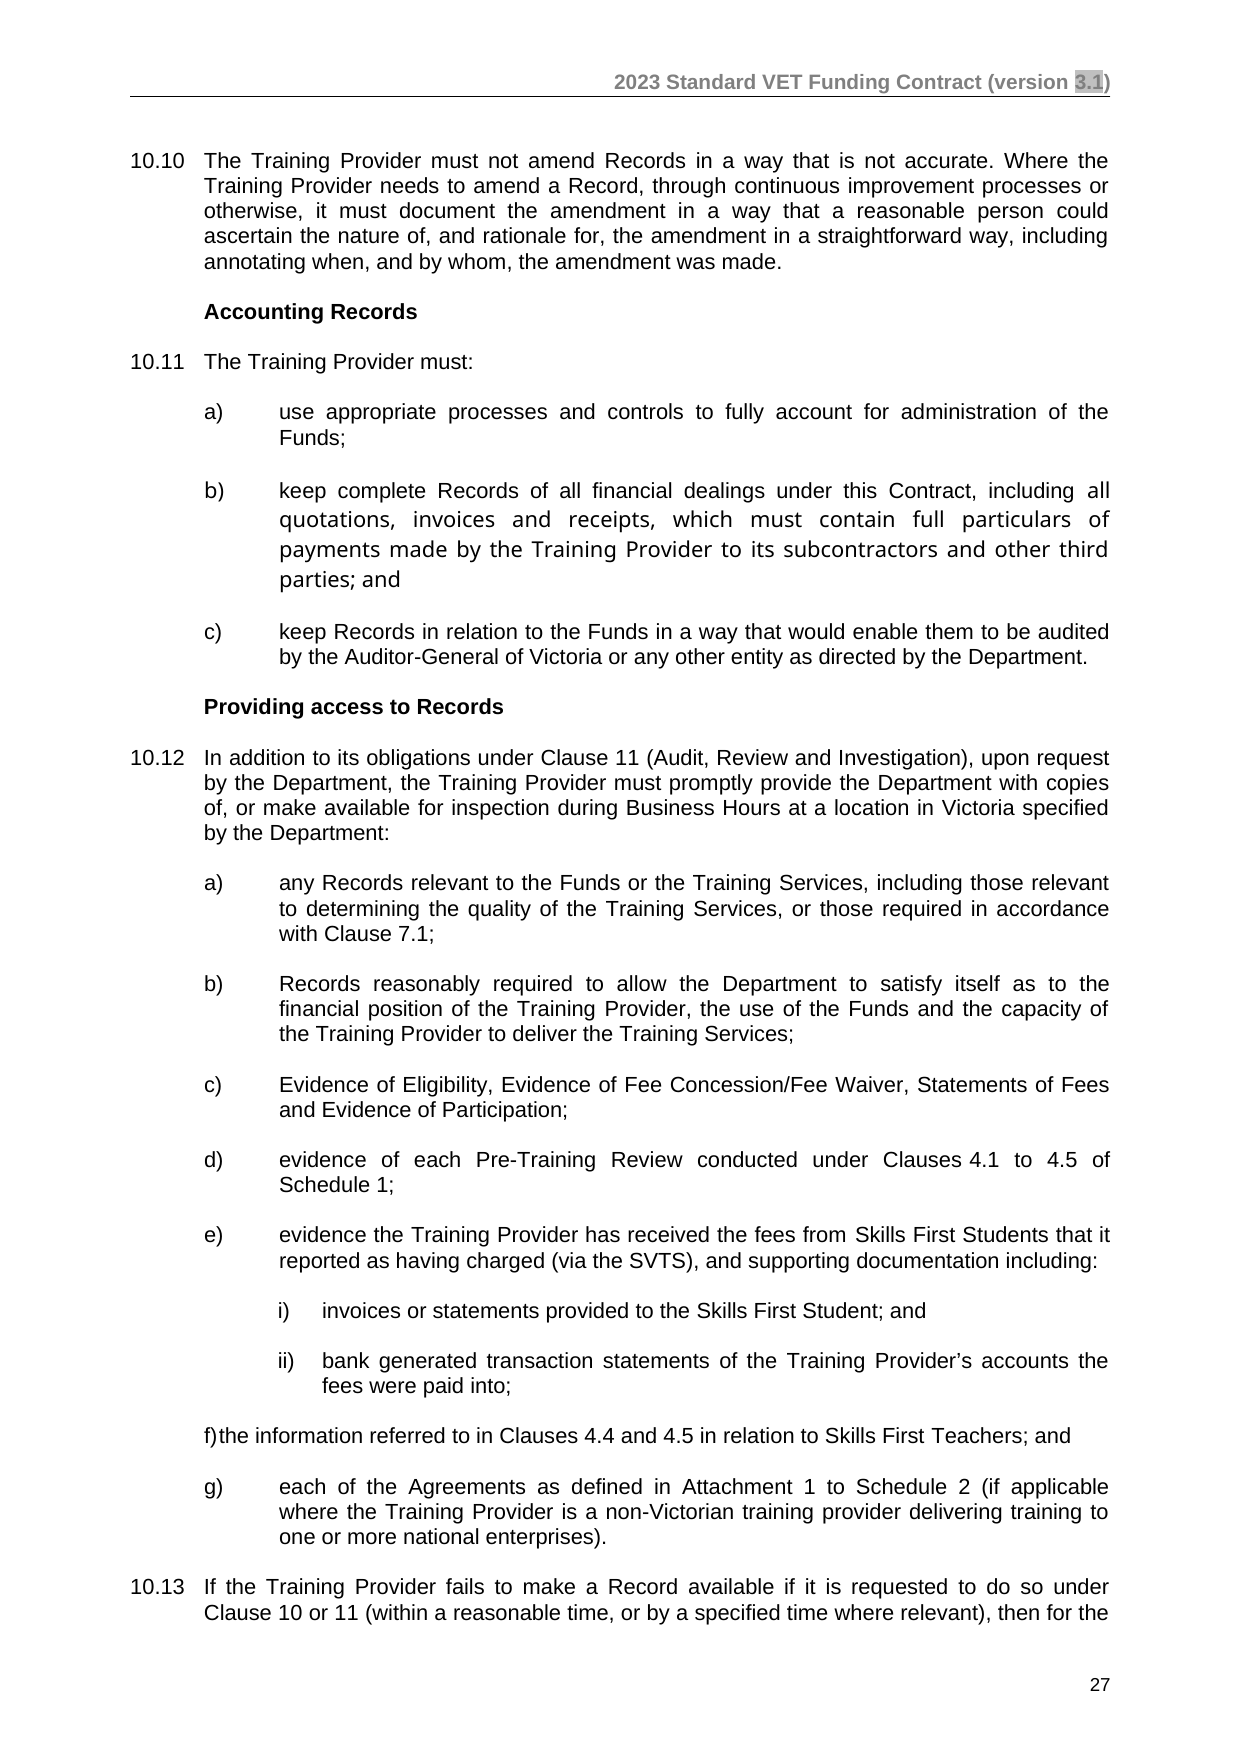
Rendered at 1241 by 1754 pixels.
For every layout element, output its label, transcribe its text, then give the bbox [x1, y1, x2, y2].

subtitle In addition to its obligations under Clause 11 (Audit, Review and Investigation), upon request by the Department, the Training Provider must promptly provide the Department with copies of, or make available for inspection during Business Hours at a location in Victoria specified by the Department: [130, 744, 1110, 845]
subtitle evidence of each Pre-Training Review conducted under Clauses 4.1 to 4.5 of Schedule 1; [204, 1147, 1110, 1197]
subtitle Records reasonably required to allow the Department to satisfy itself as to the financial position of the Training Provider, the use of the Funds and the capacity of the Training Provider to deliver the Training Services; [204, 971, 1110, 1046]
subtitle The Training Provider must not amend Records in a way that is not accurate. Where the Training Provider needs to amend a Record, through continuous improvement processes or otherwise, it must document the amendment in a way that a reasonable person could ascertain the nature of, and rationale for, the amendment in a straightforward way, including annotating when, and by whom, the amendment was made. [130, 148, 1110, 274]
subtitle Evidence of Eligibility, Evidence of Fee Concession/Fee Waiver, Statements of Fees and Evidence of Participation; [204, 1071, 1110, 1122]
subtitle the information referred to in Clauses 4.4 and 4.5 in relation to Skills First Teachers; and [204, 1423, 1110, 1448]
subtitle keep complete Records of all financial dealings under this Contract, including all quotations, invoices and receipts, which must contain full particulars of payments made by the Training Provider to its subcontractors and other third parties; and [204, 474, 1110, 594]
subtitle evidence the Training Provider has received the fees from Skills First Students that it reported as having charged (via the SVTS), and supporting documentation including: [204, 1222, 1110, 1273]
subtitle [130, 1574, 1110, 1624]
subtitle Providing access to Records [204, 694, 1110, 719]
subtitle The Training Provider must: [130, 349, 1110, 374]
subtitle use appropriate processes and controls to fully account for administration of the Funds; [204, 399, 1110, 449]
subtitle Accounting Records [204, 299, 1110, 324]
subtitle invoices or statements provided to the Skills First Student; and [278, 1298, 1110, 1323]
subtitle each of the Agreements as defined in Attachment 1 to Schedule 2 (if applicable where the Training Provider is a non-Victorian training provider delivering training to one or more national enterprises). [204, 1473, 1110, 1549]
subtitle keep Records in relation to the Funds in a way that would enable them to be audited by the Auditor-General of Victoria or any other entity as directed by the Department. [204, 619, 1110, 669]
subtitle bank generated transaction statements of the Training Provider’s accounts the fees were paid into; [278, 1348, 1110, 1398]
subtitle any Records relevant to the Funds or the Training Services, including those relevant to determining the quality of the Training Services, or those required in accordance with Clause 7.1; [204, 870, 1110, 946]
